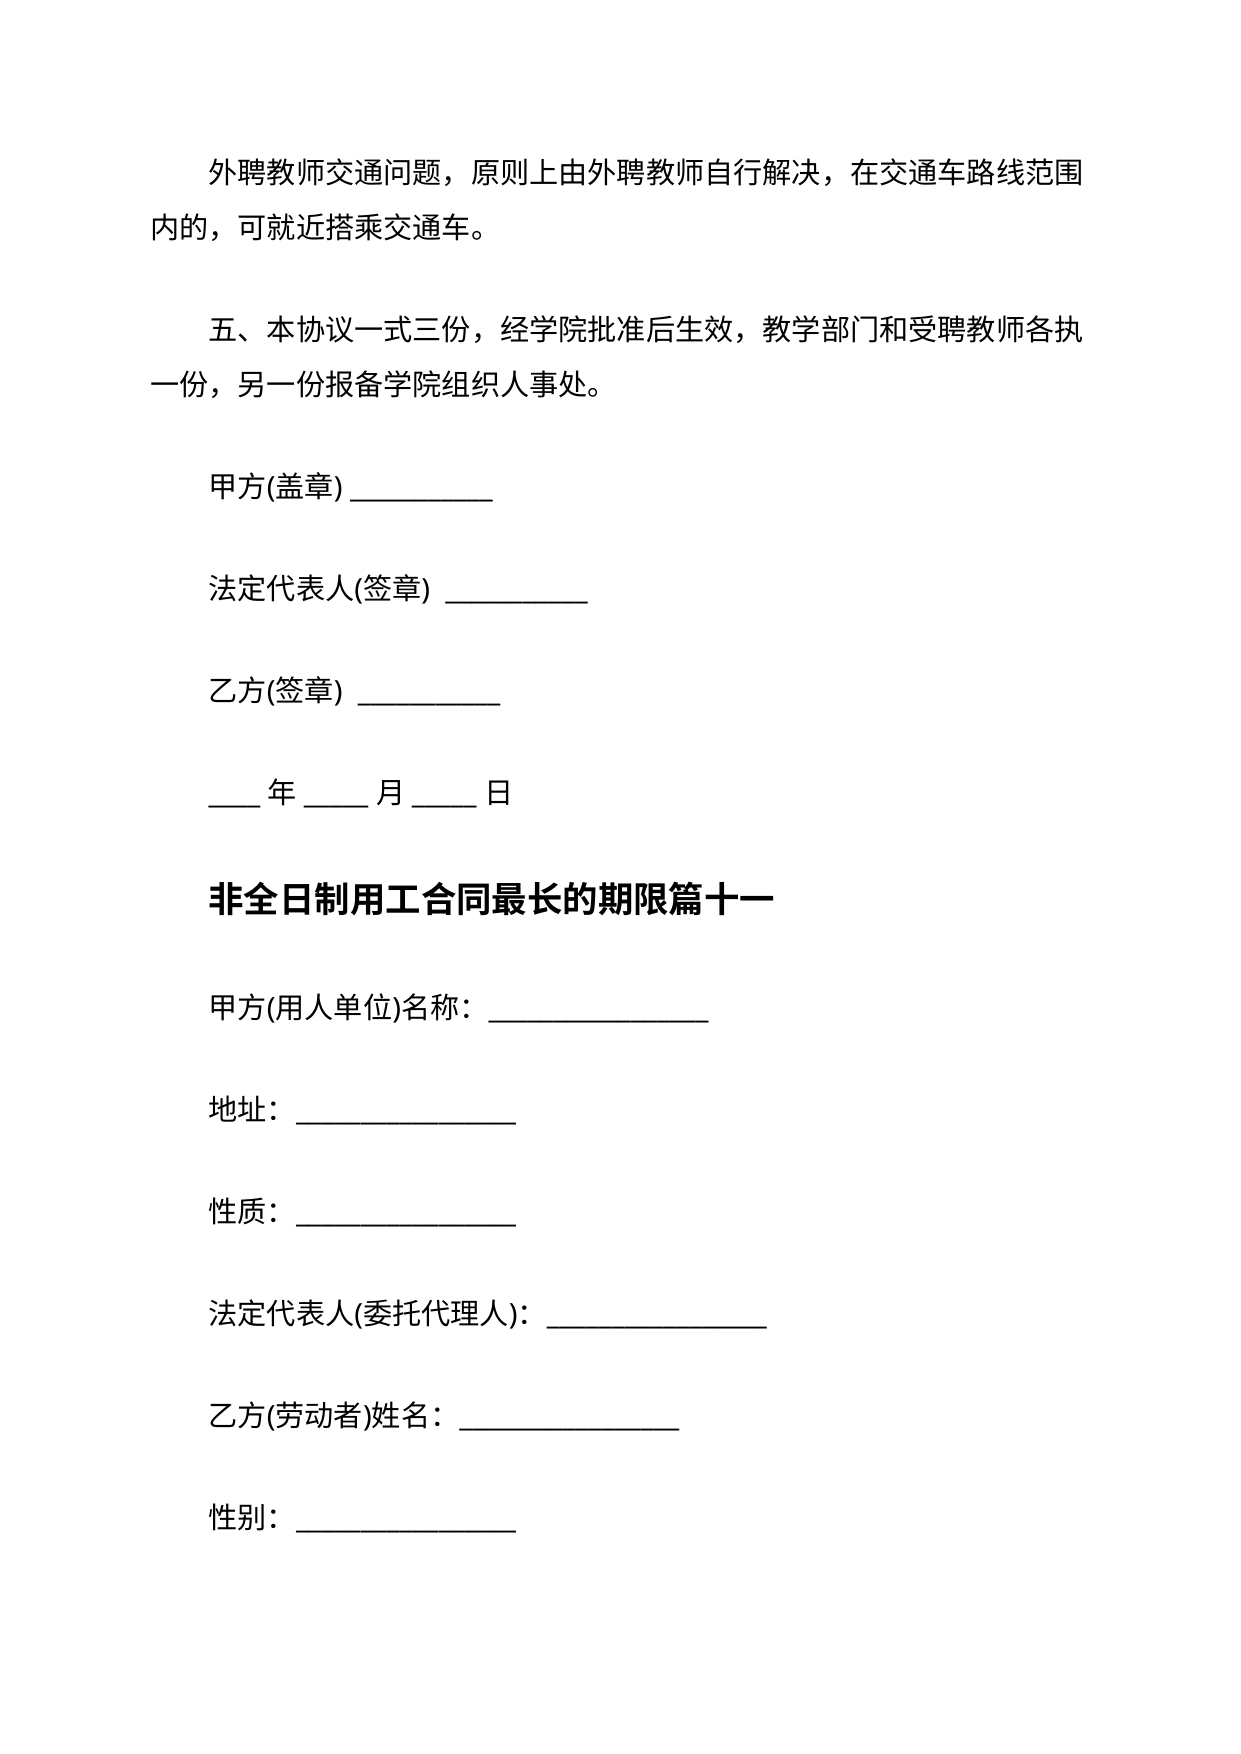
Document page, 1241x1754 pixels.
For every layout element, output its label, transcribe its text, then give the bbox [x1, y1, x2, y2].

text 非全日制用工合同最长的期限篇十一 [150, 871, 1090, 922]
text 地址：_________________ [150, 1087, 1090, 1129]
text 五、本协议一式三份，经学院批准后生效，教学部门和受聘教师各执一份，另一份报备学院组织人事处。 [150, 307, 1090, 404]
text 法定代表人(签章) ___________ [150, 565, 1090, 608]
text 乙方(劳动者)姓名：_________________ [150, 1393, 1090, 1435]
text ____ 年 _____ 月 _____ 日 [150, 769, 1090, 812]
text 甲方(盖章) ___________ [150, 463, 1090, 506]
text 性质：_________________ [150, 1189, 1090, 1231]
text 法定代表人(委托代理人)：_________________ [150, 1291, 1090, 1333]
text 甲方(用人单位)名称：_________________ [150, 985, 1090, 1027]
text 性别：_________________ [150, 1494, 1090, 1537]
text 乙方(签章) ___________ [150, 667, 1090, 710]
text 外聘教师交通问题，原则上由外聘教师自行解决，在交通车路线范围内的，可就近搭乘交通车。 [150, 150, 1090, 247]
